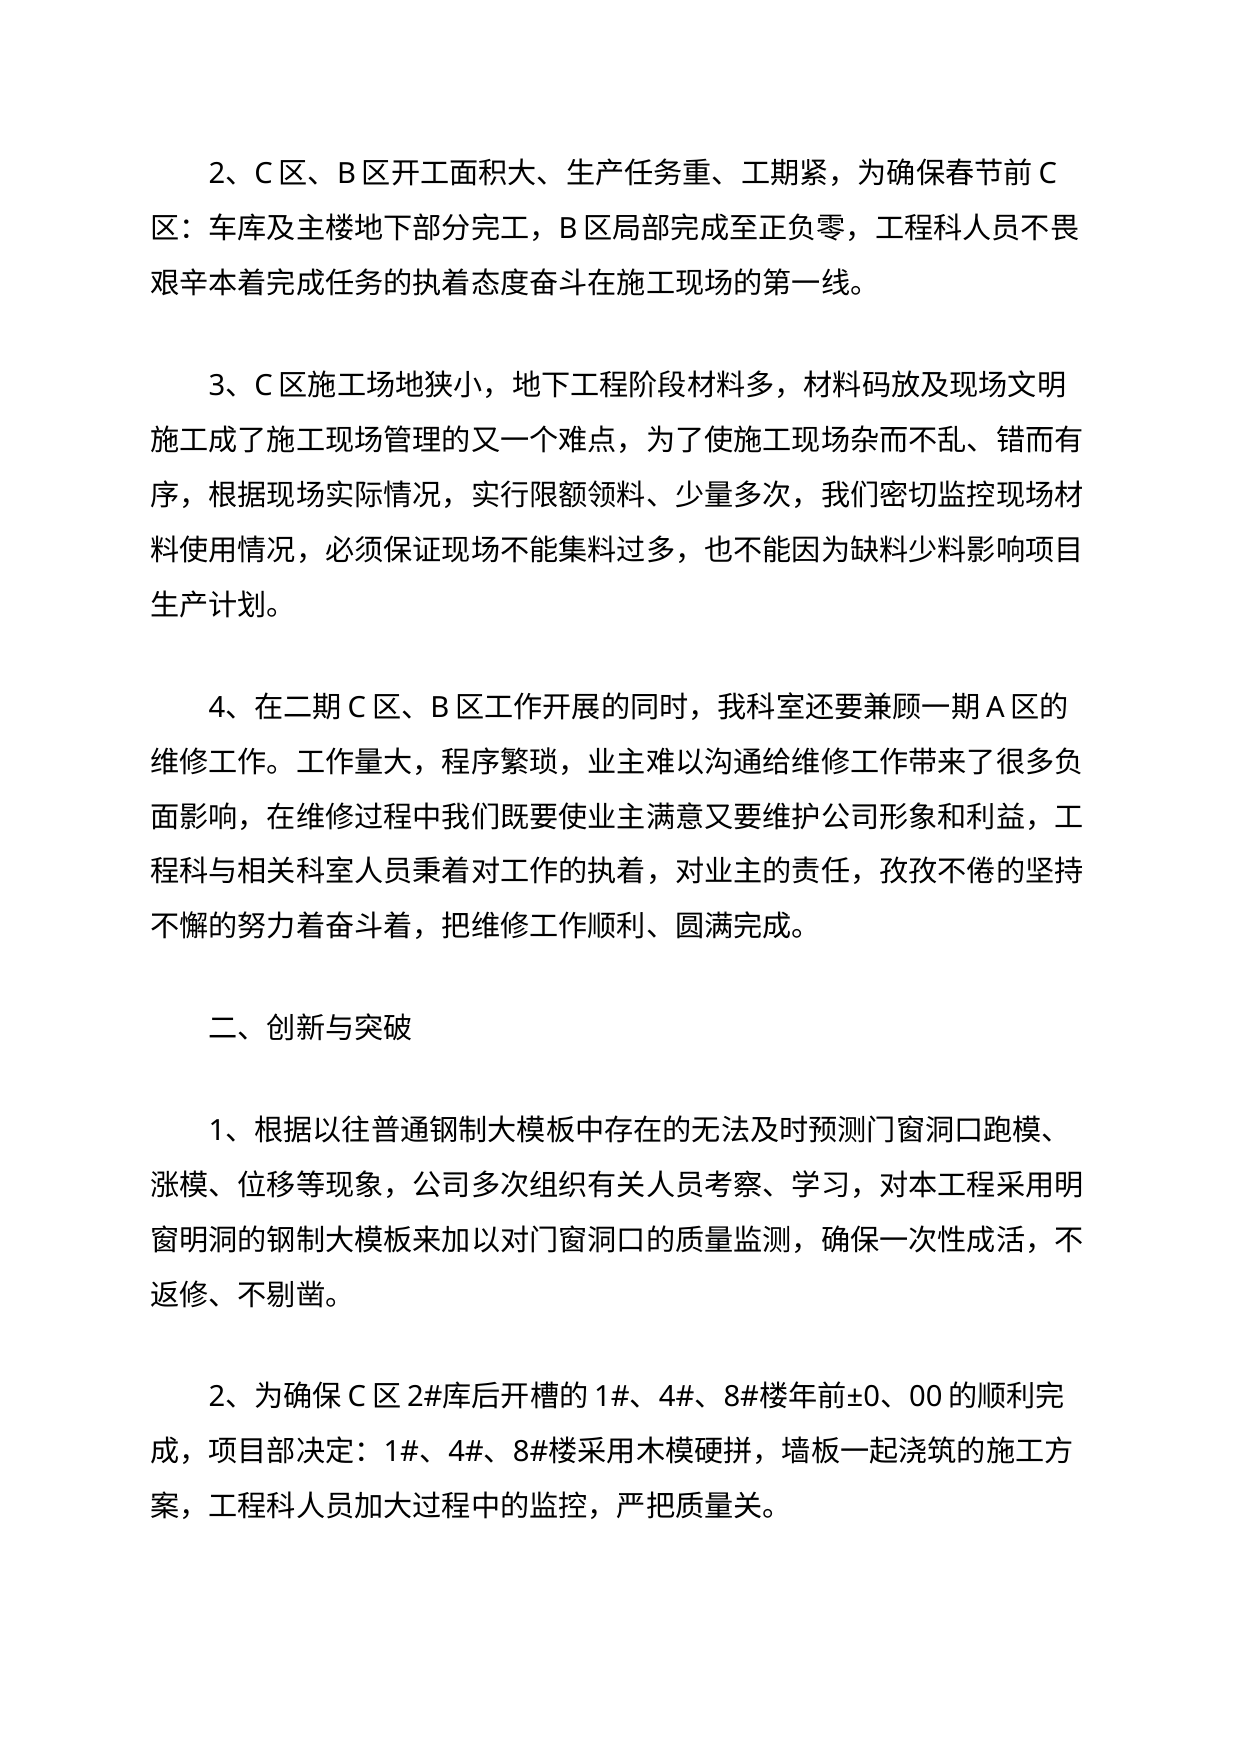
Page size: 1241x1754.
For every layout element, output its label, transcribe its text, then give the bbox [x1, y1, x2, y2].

text 3、C区施工场地狭小，地下工程阶段材料多，材料码放及现场文明施工成了施工现场管理的又一个难点，为了使施工现场杂而不乱、错而有序，根据现场实际情况，实行限额领料、少量多次，我们密切监控现场材料使用情况，必须保证现场不能集料过多，也不能因为缺料少料影响项目生产计划。 [150, 362, 1090, 624]
text 二、创新与突破 [150, 1005, 1090, 1047]
text 4、在二期C区、B区工作开展的同时，我科室还要兼顾一期A区的维修工作。工作量大，程序繁琐，业主难以沟通给维修工作带来了很多负面影响，在维修过程中我们既要使业主满意又要维护公司形象和利益，工程科与相关科室人员秉着对工作的执着，对业主的责任，孜孜不倦的坚持不懈的努力着奋斗着，把维修工作顺利、圆满完成。 [150, 683, 1090, 945]
text 2、C区、B区开工面积大、生产任务重、工期紧，为确保春节前C区：车库及主楼地下部分完工，B区局部完成至正负零，工程科人员不畏艰辛本着完成任务的执着态度奋斗在施工现场的第一线。 [150, 150, 1090, 302]
text 2、为确保C区2#库后开槽的1#、4#、8#楼年前±0、00的顺利完成，项目部决定：1#、4#、8#楼采用木模硬拼，墙板一起浇筑的施工方案，工程科人员加大过程中的监控，严把质量关。 [150, 1373, 1090, 1525]
text 1、根据以往普通钢制大模板中存在的无法及时预测门窗洞口跑模、涨模、位移等现象，公司多次组织有关人员考察、学习，对本工程采用明窗明洞的钢制大模板来加以对门窗洞口的质量监测，确保一次性成活，不返修、不剔凿。 [150, 1106, 1090, 1313]
